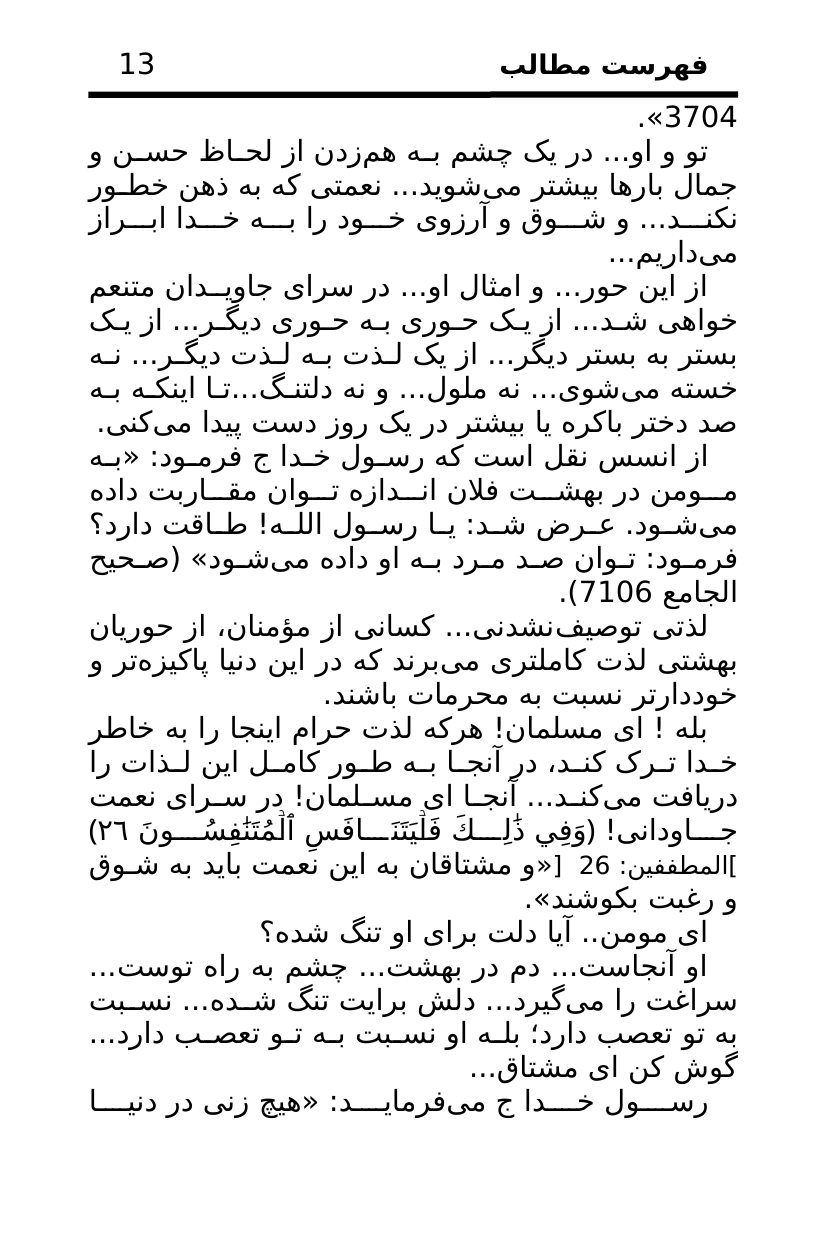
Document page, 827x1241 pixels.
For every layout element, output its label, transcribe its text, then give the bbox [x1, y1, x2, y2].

text از این حور... و امثال او... در سرای جاویدان متنعم خواهی شد... از یک حوری به حوری دیگر... از یک بستر به بستر دیگر... از یک لذت به لذت دیگر... نه خسته می‌شوی... نه ملول... و نه دلتنگ...تا اینکه به صد دختر باکره یا بیشتر در یک روز دست پیدا می‌کنی. [89, 270, 738, 439]
text او آنجاست... دم در بهشت... چشم به راه توست... سراغت را می‌گیرد... دلش برایت تنگ شده... نسبت به تو تعصب دارد؛ بله او نسبت به تو تعصب دارد... گوش کن ای مشتاق... [89, 949, 738, 1085]
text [89, 1085, 738, 1119]
text از انسس نقل است که رسول خدا ج فرمود: «به مومن در بهشت فلان اندازه توان مقاربت داده می‌شود. عرض شد: یا رسول الله! طاقت دارد؟ فرمود: توان صد مرد به او داده می‌شود» (صحیح الجامع 7106). [89, 439, 738, 609]
text لذتی توصیف‌نشدنی... کسانی از مؤمنان، از حوریان بهشتی لذت کاملتری می‌برند که در این دنیا پاکیزه‌تر و خوددارتر نسبت به محرمات باشند. [89, 609, 738, 711]
text ای مومن.. آیا دلت برای او تنگ شده؟ [89, 915, 738, 949]
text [89, 100, 738, 134]
text تو و او... در یک چشم به هم‌زدن از لحاظ حسن و جمال بارها بیشتر می‌شوید... نعمتی که به ذهن خطور نکند... و شوق و آرزوی خود را به خدا ابراز می‌داریم... [89, 134, 738, 270]
text بله ! ای مسلمان! هرکه لذت حرام اینجا را به خاطر خدا ترک کند، در آنجا به طور کامل این لذات را دریافت می‌کند... آنجا ای مسلمان! در سرای نعمت جاودانی! ﴿وَفِي ذَٰلِكَ فَلۡيَتَنَافَسِ ٱلۡمُتَنَٰفِسُونَ ٢٦﴾ ]المطففين: 26 [«و مشتاقان به این نعمت باید به شوق و رغبت بکوشند». [89, 711, 738, 915]
